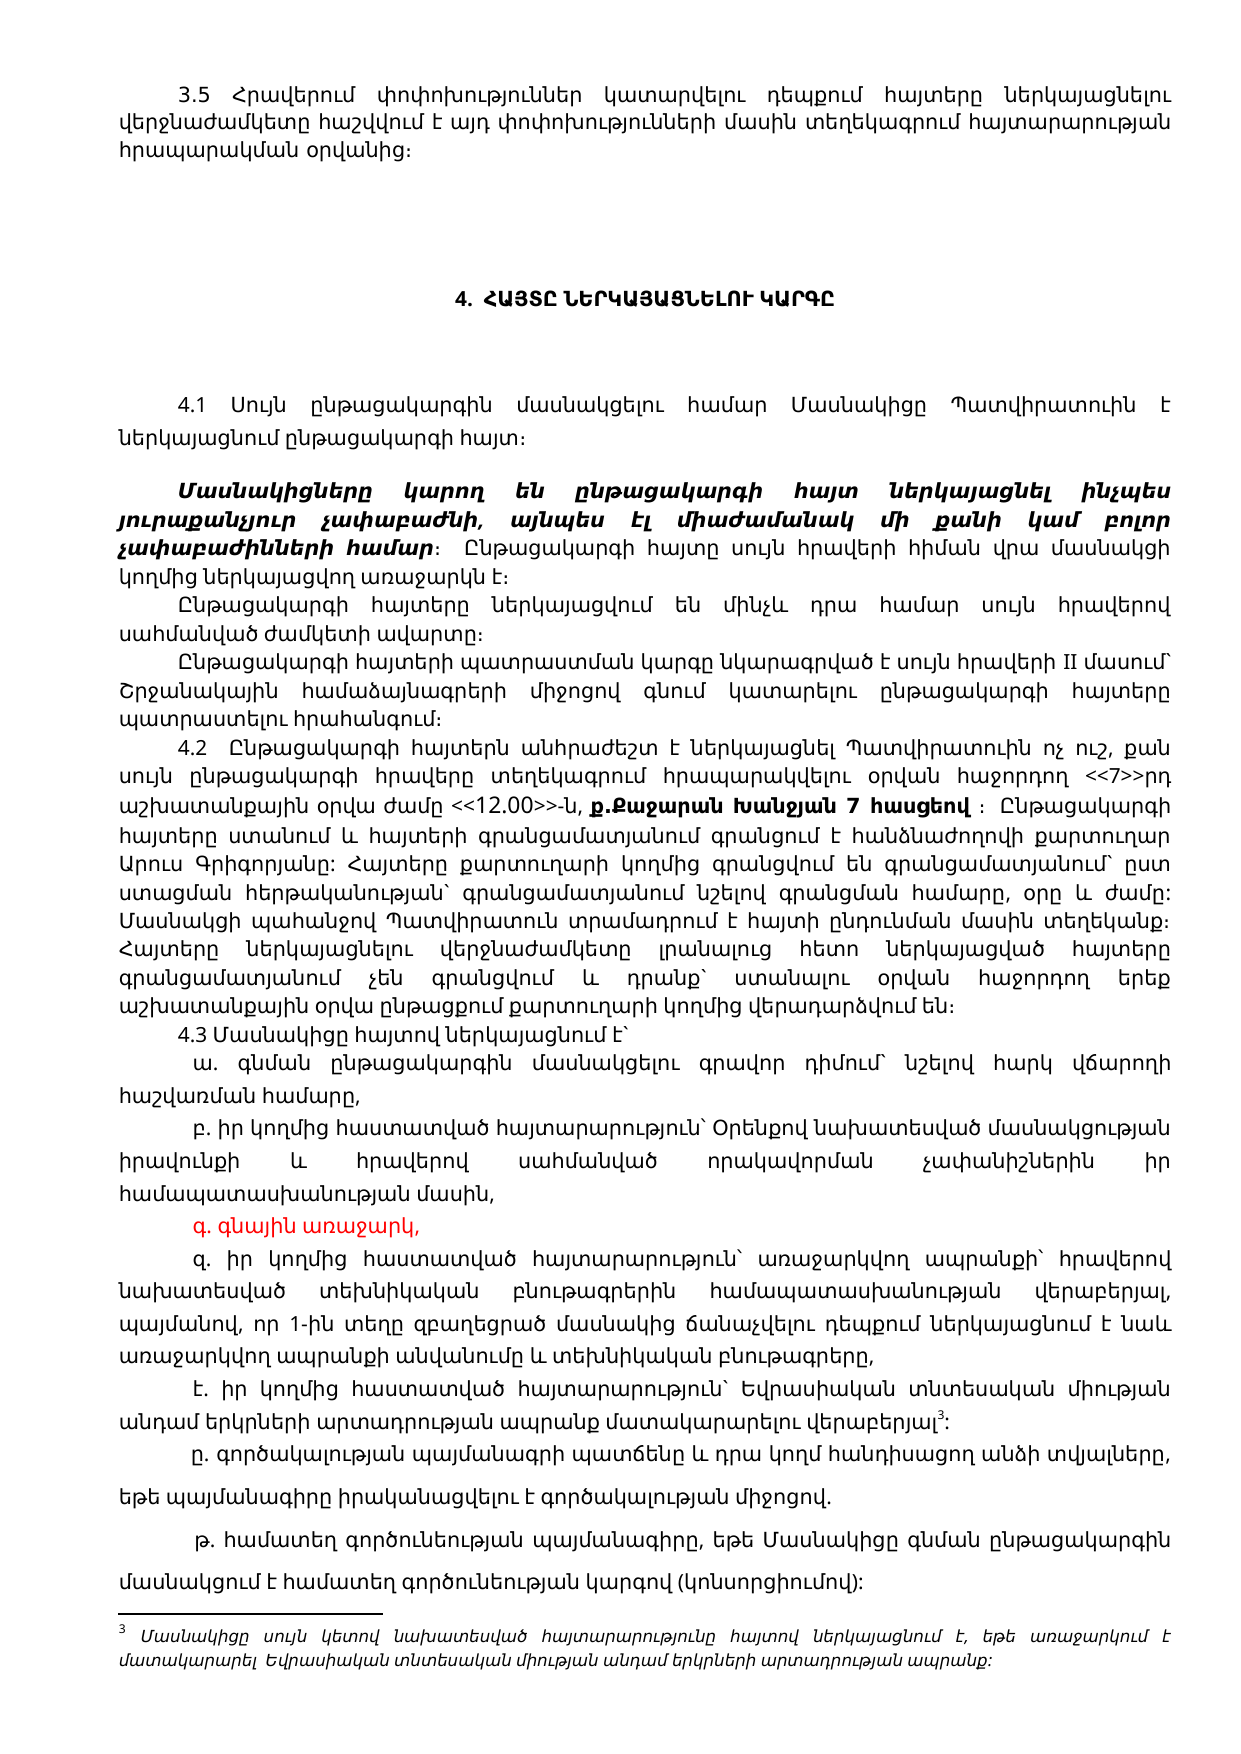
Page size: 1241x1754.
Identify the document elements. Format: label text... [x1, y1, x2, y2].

text 3.5 Հրավերում փոփոխություններ կատարվելու դեպքում հայտերը ներկայացնելու վերջնաժամկետը հաշվվում է այդ փոփոխությունների մասին տեղեկագրում հայտարարության հրապարակման օրվանից։ [118, 83, 1171, 162]
text 4.2 Ընթացակարգի հայտերն անհրաժեշտ է ներկայացնել Պատվիրատուին ոչ ուշ, քան սույն ընթացակարգի հրավերը տեղեկագրում հրապարակվելու օրվան հաջորդող <<7>>րդ աշխատանքային օրվա ժամը <<12.00>>-ն, ք.Քաջարան Խանջյան 7 հասցեով ։ Ընթացակարգի հայտերը ստանում և հայտերի գրանցամատյանում գրանցում է հանձնաժողովի քարտուղար Արուս Գրիգորյանը: Հայտերը քարտուղարի կողմից գրանցվում են գրանցամատյանում` ըստ ստացման հերթականության` գրանցամատյանում նշելով գրանցման համարը, օրը և ժամը: Մասնակցի պահանջով Պատվիրատուն տրամադրում է հայտի ընդունման մասին տեղեկանք։ Հայտերը ներկայացնելու վերջնաժամկետը լրանալուց հետո ներկայացված հայտերը գրանցամատյանում չեն գրանցվում և դրանք` ստանալու օրվան հաջորդող երեք աշխատանքային օրվա ընթացքում քարտուղարի կողմից վերադարձվում են։ [118, 733, 1171, 1020]
text ա. գնման ընթացակարգին մասնակցելու գրավոր դիմում` նշելով հարկ վճարողի հաշվառման համարը, [118, 1048, 1171, 1109]
text բ. իր կողմից հաստատված հայտարարություն՝ Օրենքով նախատեսված մասնակցության իրավունքի և հրավերով սահմանված որակավորման չափանիշներին իր համապատասխանության մասին, [118, 1113, 1171, 1207]
text Ընթացակարգի հայտերը ներկայացվում են մինչև դրա համար սույն հրավերով սահմանված ժամկետի ավարտը։ [118, 590, 1171, 647]
text Ընթացակարգի հայտերի պատրաստման կարգը նկարագրված է սույն հրավերի II մասում` Շրջանակային համաձայնագրերի միջոցով գնում կատարելու ընթացակարգի հայտերը պատրաստելու հրահանգում։ [118, 647, 1171, 733]
text գ. գնային առաջարկ, [118, 1211, 1171, 1240]
text զ. իր կողմից հաստատված հայտարարություն՝ առաջարկվող ապրանքի՝ հրավերով նախատեսված տեխնիկական բնութագրերին համապատասխանության վերաբերյալ, պայմանով, որ 1-ին տեղը զբաղեցրած մասնակից ճանաչվելու դեպքում ներկայացնում է նաև առաջարկվող ապրանքի անվանումը և տեխնիկական բնութագրերը, [118, 1244, 1171, 1370]
text 4. ՀԱՅՏԸ ՆԵՐԿԱՅԱՑՆԵԼՈՒ ԿԱՐԳԸ [118, 284, 1171, 313]
text 4.3 Մասնակիցը հայտով ներկայացնում է` [118, 1020, 1171, 1048]
text Մասնակիցները կարող են ընթացակարգի հայտ ներկայացնել ինչպես յուրաքանչյուր չափաբաժնի, այնպես էլ միաժամանակ մի քանի կամ բոլոր չափաբաժինների համար։ Ընթացակարգի հայտը սույն հրավերի հիման վրա մասնակցի կողմից ներկայացվող առաջարկն է։ [118, 477, 1171, 590]
text 4.1 Սույն ընթացակարգին մասնակցելու համար Մասնակիցը Պատվիրատուին է ներկայացնում ընթացակարգի հայտ։ [118, 391, 1171, 452]
text է. իր կողմից հաստատված հայտարարություն` Եվրասիական տնտեսական միության անդամ երկրների արտադրության ապրանք մատակարարելու վերաբերյալ: [118, 1374, 1171, 1435]
text ը. գործակալության պայմանագրի պատճենը և դրա կողմ հանդիսացող անձի տվյալները, եթե պայմանագիրը իրականացվելու է գործակալության միջոցով. [118, 1439, 1171, 1511]
text թ. համատեղ գործունեության պայմանագիրը, եթե Մասնակիցը գնման ընթացակարգին մասնակցում է համատեղ գործունեության կարգով (կոնսորցիումով): [118, 1525, 1171, 1596]
